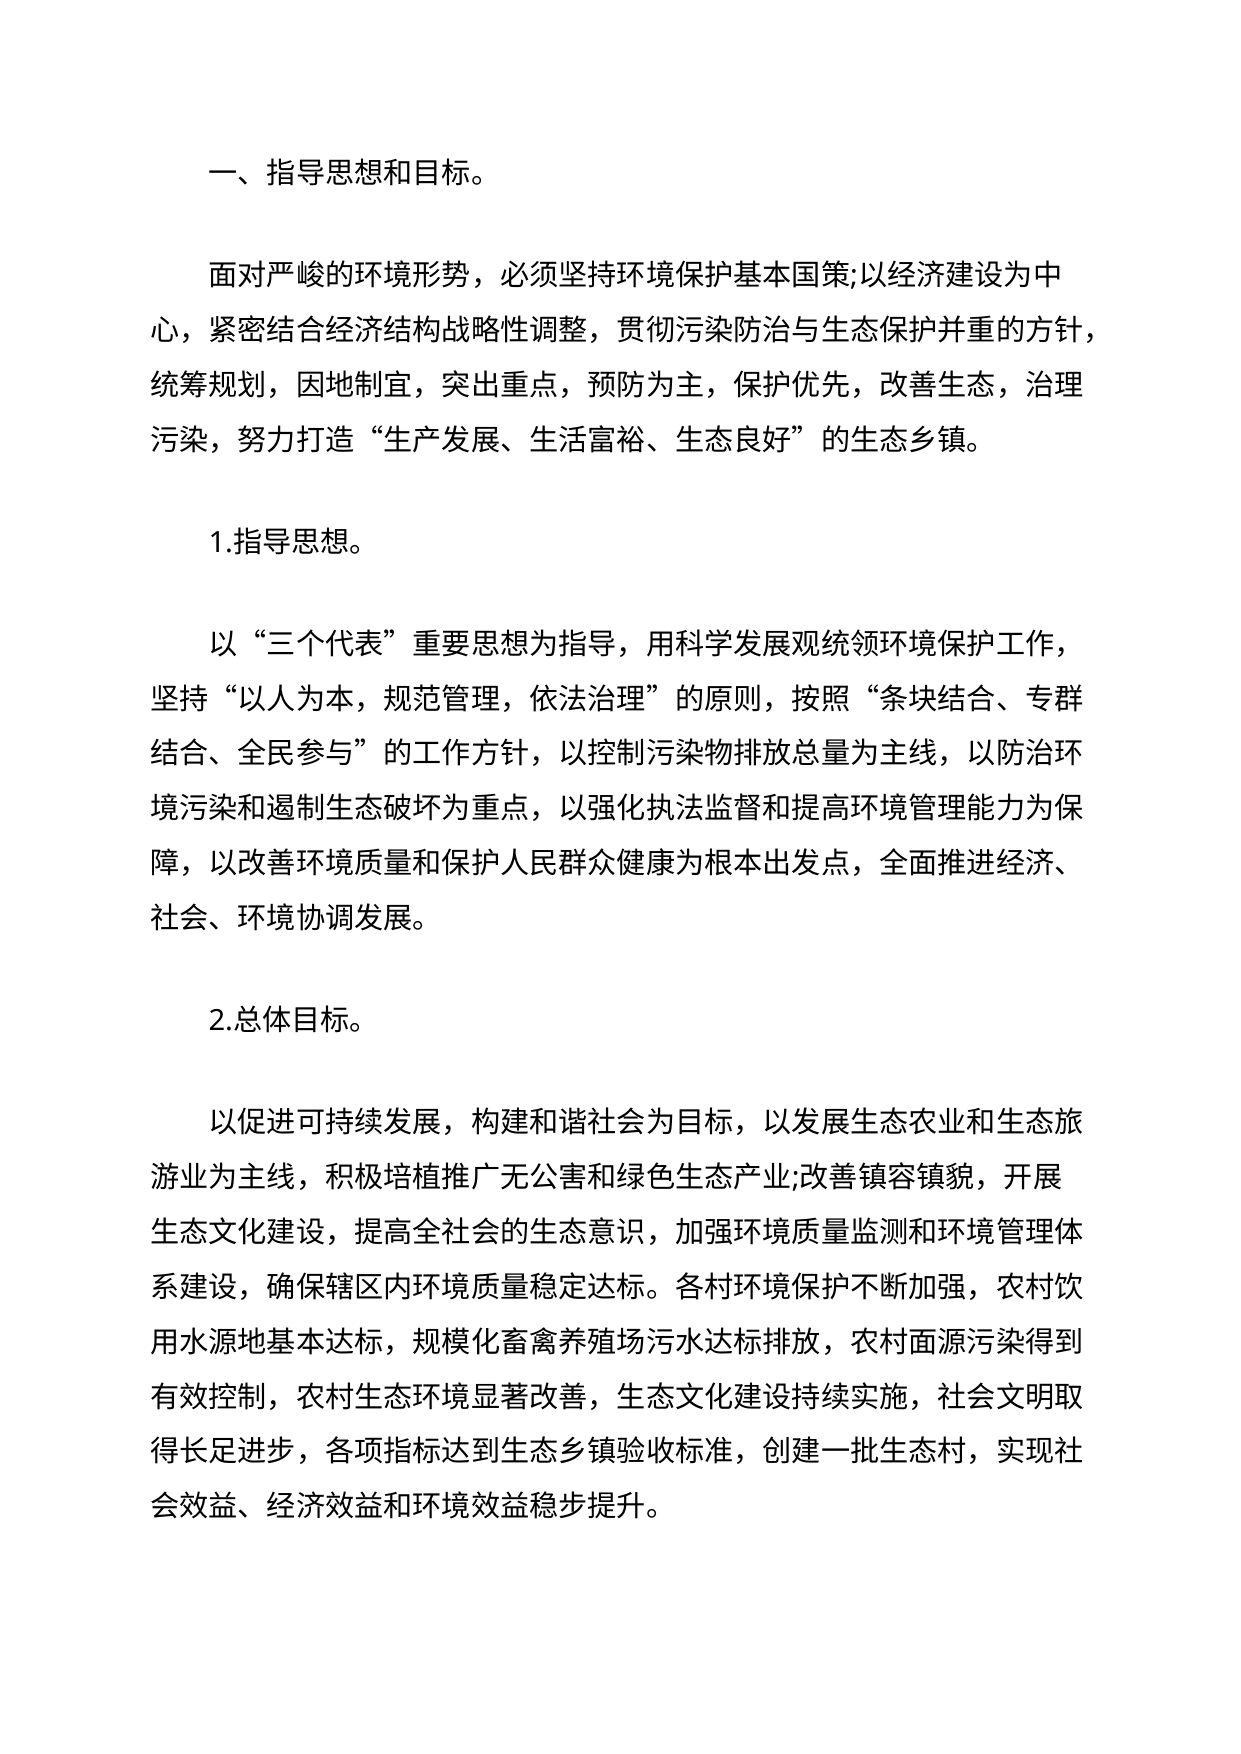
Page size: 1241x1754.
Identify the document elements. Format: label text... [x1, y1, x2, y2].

text 1.指导思想。 [150, 518, 1090, 561]
text 以“三个代表”重要思想为指导，用科学发展观统领环境保护工作，坚持“以人为本，规范管理，依法治理”的原则，按照“条块结合、专群结合、全民参与”的工作方针，以控制污染物排放总量为主线，以防治环境污染和遏制生态破坏为重点，以强化执法监督和提高环境管理能力为保障，以改善环境质量和保护人民群众健康为根本出发点，全面推进经济、社会、环境协调发展。 [150, 620, 1090, 937]
text 一、指导思想和目标。 [150, 150, 1090, 192]
text 面对严峻的环境形势，必须坚持环境保护基本国策;以经济建设为中心，紧密结合经济结构战略性调整，贯彻污染防治与生态保护并重的方针，统筹规划，因地制宜，突出重点，预防为主，保护优先，改善生态，治理污染，努力打造“生产发展、生活富裕、生态良好”的生态乡镇。 [150, 252, 1090, 459]
text 2.总体目标。 [150, 997, 1090, 1039]
text 以促进可持续发展，构建和谐社会为目标，以发展生态农业和生态旅游业为主线，积极培植推广无公害和绿色生态产业;改善镇容镇貌，开展生态文化建设，提高全社会的生态意识，加强环境质量监测和环境管理体系建设，确保辖区内环境质量稳定达标。各村环境保护不断加强，农村饮用水源地基本达标，规模化畜禽养殖场污水达标排放，农村面源污染得到有效控制，农村生态环境显著改善，生态文化建设持续实施，社会文明取得长足进步，各项指标达到生态乡镇验收标准，创建一批生态村，实现社会效益、经济效益和环境效益稳步提升。 [150, 1098, 1090, 1525]
